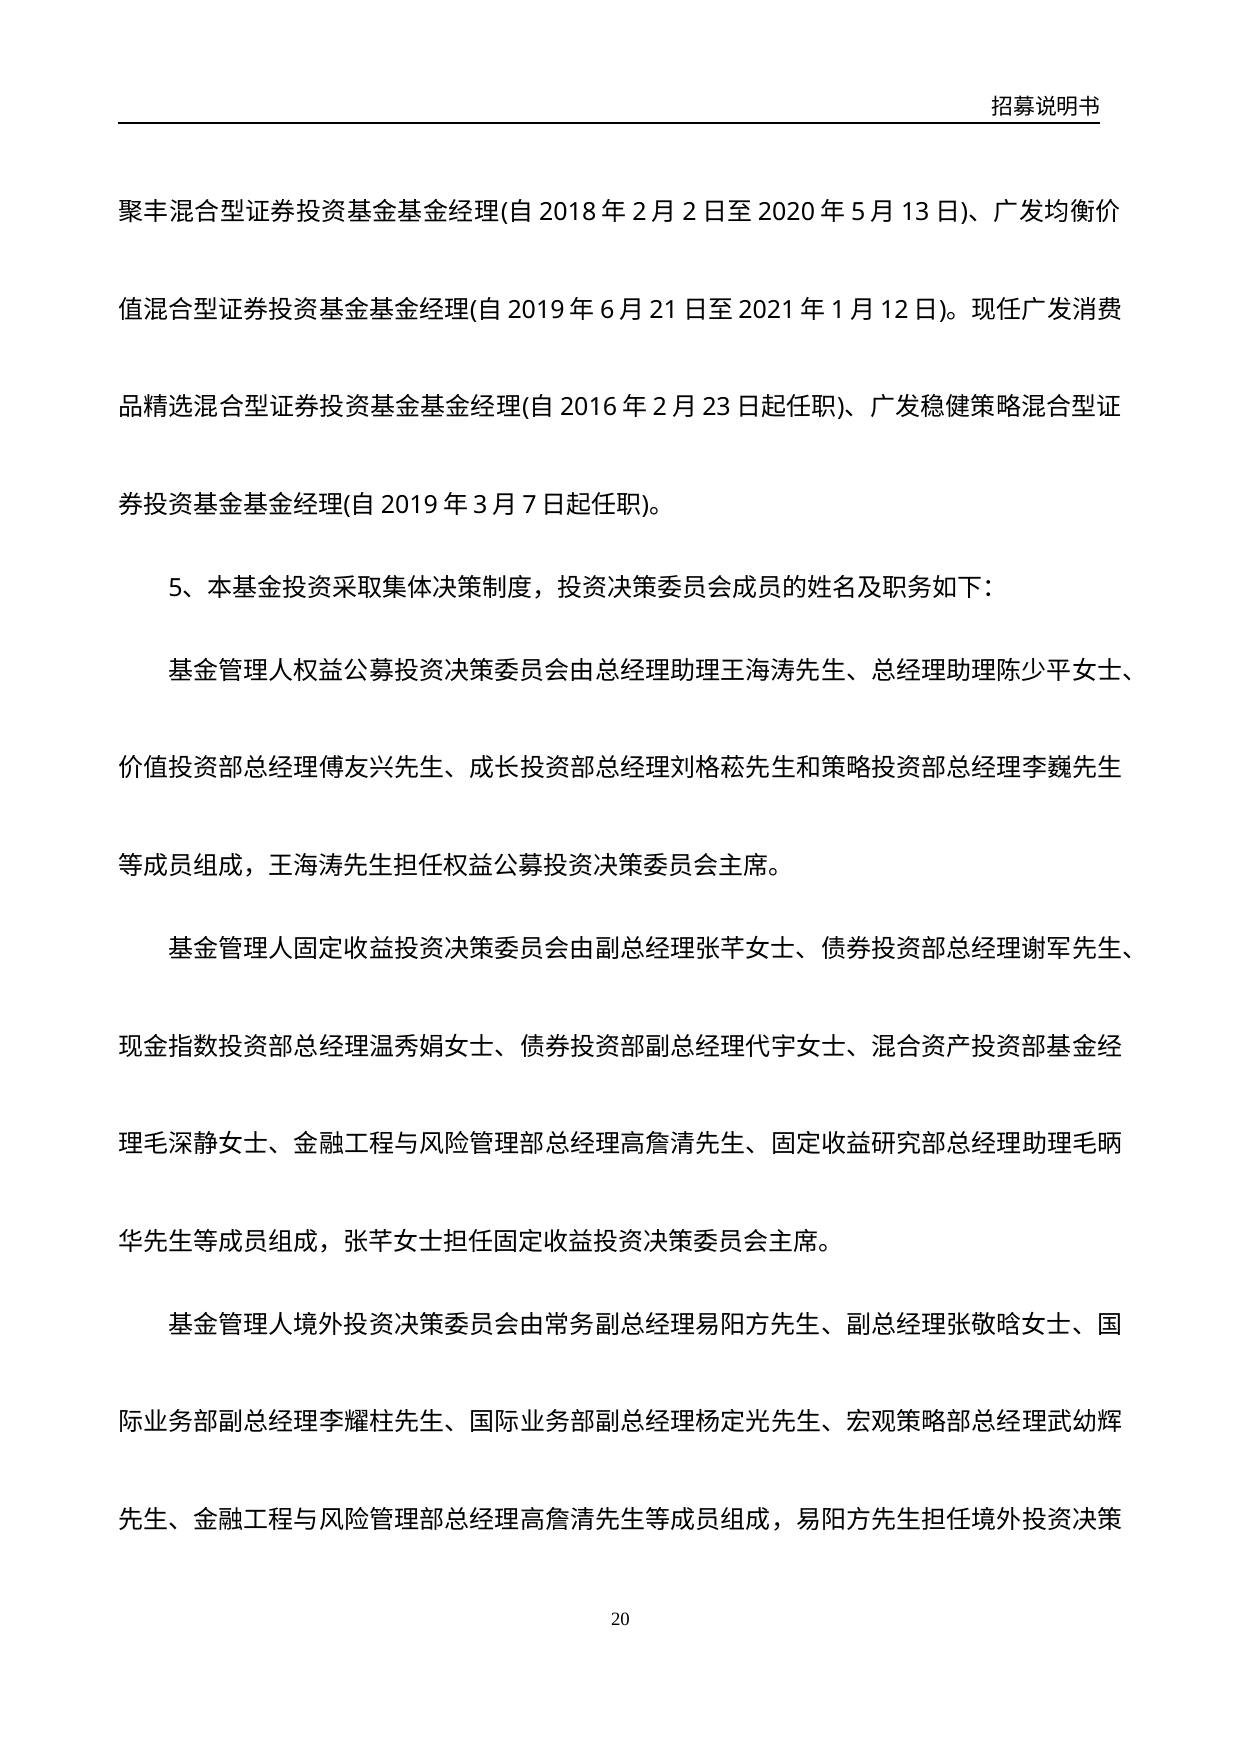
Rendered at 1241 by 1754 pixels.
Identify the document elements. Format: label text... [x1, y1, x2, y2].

text 基金管理人固定收益投资决策委员会由副总经理张芊女士、债券投资部总经理谢军先生、现金指数投资部总经理温秀娟女士、债券投资部副总经理代宇女士、混合资产投资部基金经理毛深静女士、金融工程与风险管理部总经理高詹清先生、固定收益研究部总经理助理毛昞华先生等成员组成，张芊女士担任固定收益投资决策委员会主席。 [118, 914, 1122, 1272]
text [118, 1290, 1122, 1550]
text 基金管理人权益公募投资决策委员会由总经理助理王海涛先生、总经理助理陈少平女士、价值投资部总经理傅友兴先生、成长投资部总经理刘格菘先生和策略投资部总经理李巍先生等成员组成，王海涛先生担任权益公募投资决策委员会主席。 [118, 636, 1122, 896]
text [118, 177, 1122, 535]
text 5、本基金投资采取集体决策制度，投资决策委员会成员的姓名及职务如下： [118, 553, 1122, 618]
